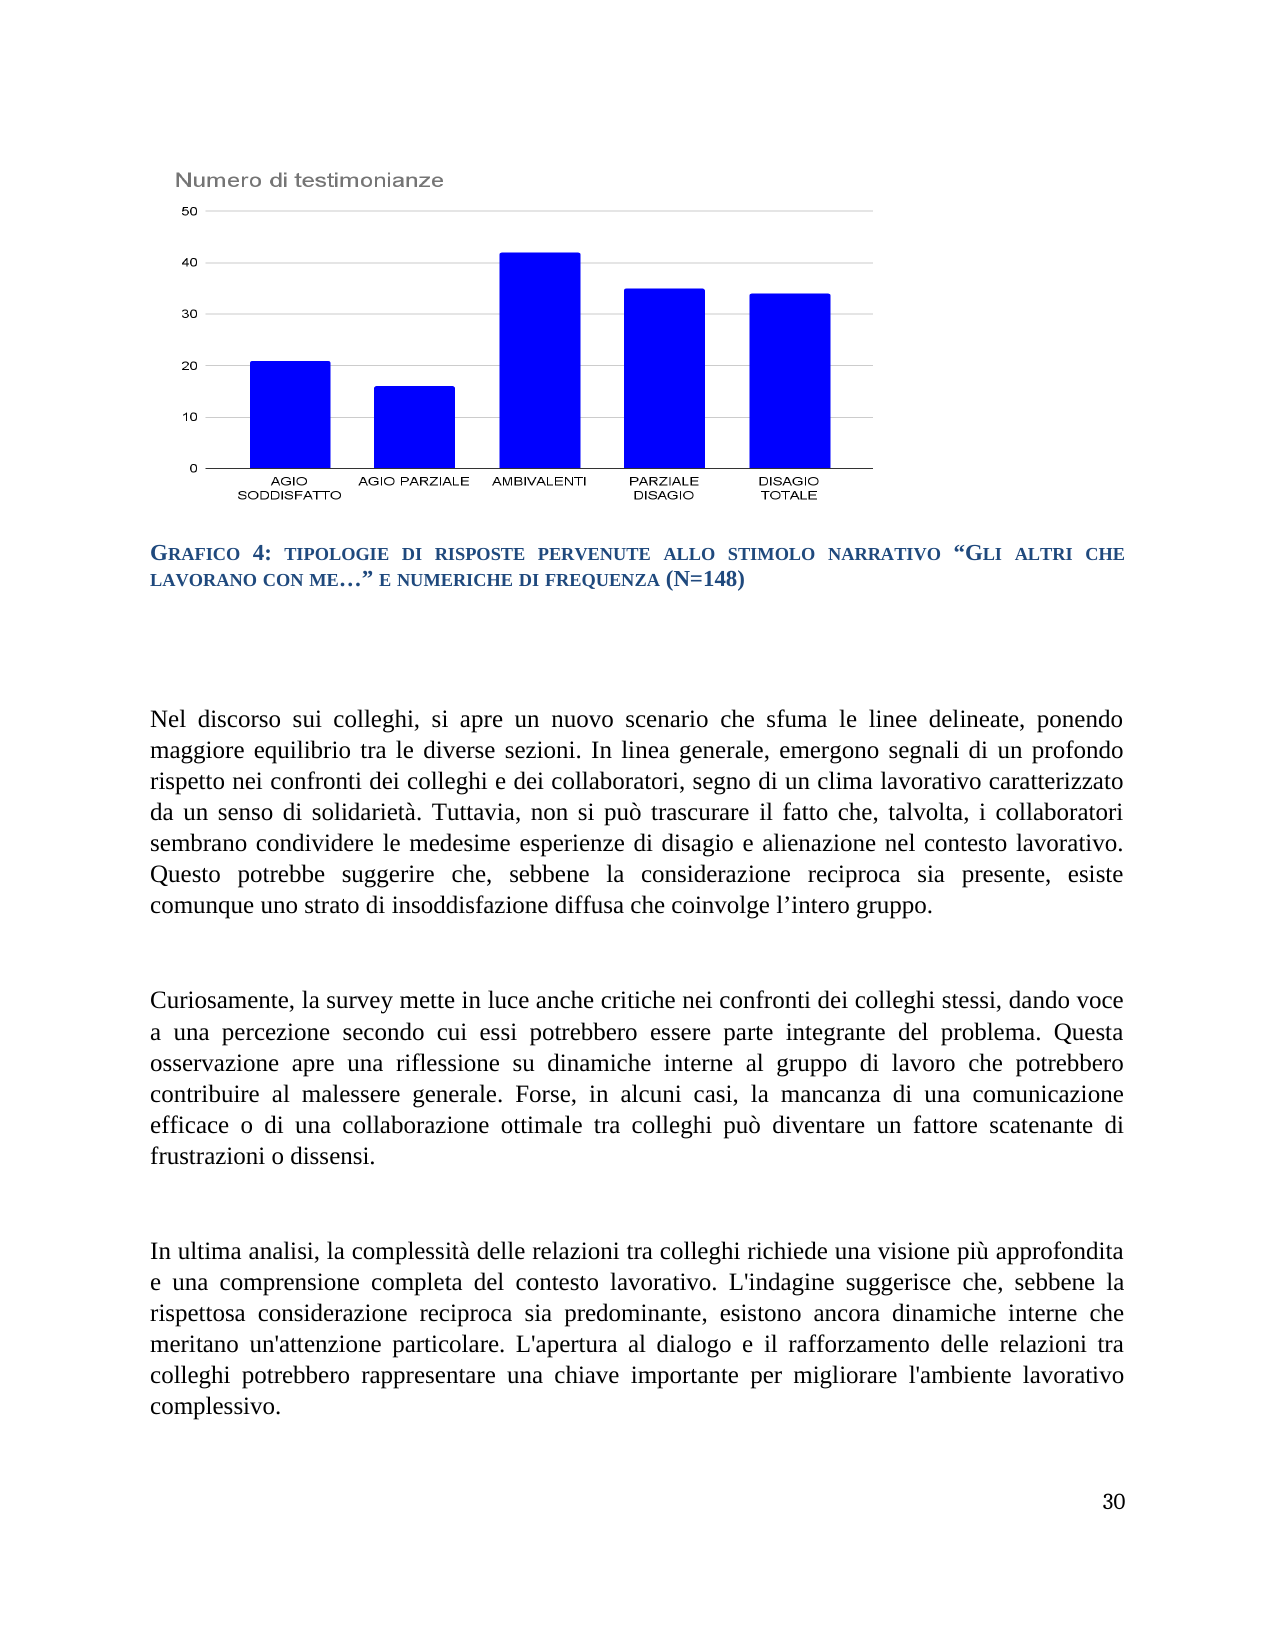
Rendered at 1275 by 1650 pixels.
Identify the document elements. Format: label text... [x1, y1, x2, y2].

text Curiosamente, la survey mette in luce anche critiche nei confronti dei colleghi stessi, dando voce a una percezione secondo cui essi potrebbero essere parte integrante del problema. Questa osservazione apre una riflessione su dinamiche interne al gruppo di lavoro che potrebbero contribuire al malessere generale. Forse, in alcuni casi, la mancanza di una comunicazione efficace o di una collaborazione ottimale tra colleghi può diventare un fattore scatenante di frustrazioni o dissensi. [150, 986, 1125, 1169]
picture [150, 150, 896, 521]
text In ultima analisi, la complessità delle relazioni tra colleghi richiede una visione più approfondita e una comprensione completa del contesto lavorativo. L'indagine suggerisce che, sebbene la rispettosa considerazione reciproca sia predominante, esistono ancora dinamiche interne che meritano un'attenzione particolare. L'apertura al dialogo e il rafforzamento delle relazioni tra colleghi potrebbero rappresentare una chiave importante per migliorare l'ambiente lavorativo complessivo. [150, 1236, 1125, 1420]
text Grafico 4: tipologie di risposte pervenute allo stimolo narrativo “Gli altri che lavorano con me…” e numeriche di frequenza (N=148) [150, 539, 1125, 592]
text Nel discorso sui colleghi, si apre un nuovo scenario che sfuma le linee delineate, ponendo maggiore equilibrio tra le diverse sezioni. In linea generale, emergono segnali di un profondo rispetto nei confronti dei colleghi e dei collaboratori, segno di un clima lavorativo caratterizzato da un senso di solidarietà. Tuttavia, non si può trascurare il fatto che, talvolta, i collaboratori sembrano condividere le medesime esperienze di disagio e alienazione nel contesto lavorativo. Questo potrebbe suggerire che, sebbene la considerazione reciproca sia presente, esiste comunque uno strato di insoddisfazione diffusa che coinvolge l’intero gruppo. [150, 704, 1125, 919]
